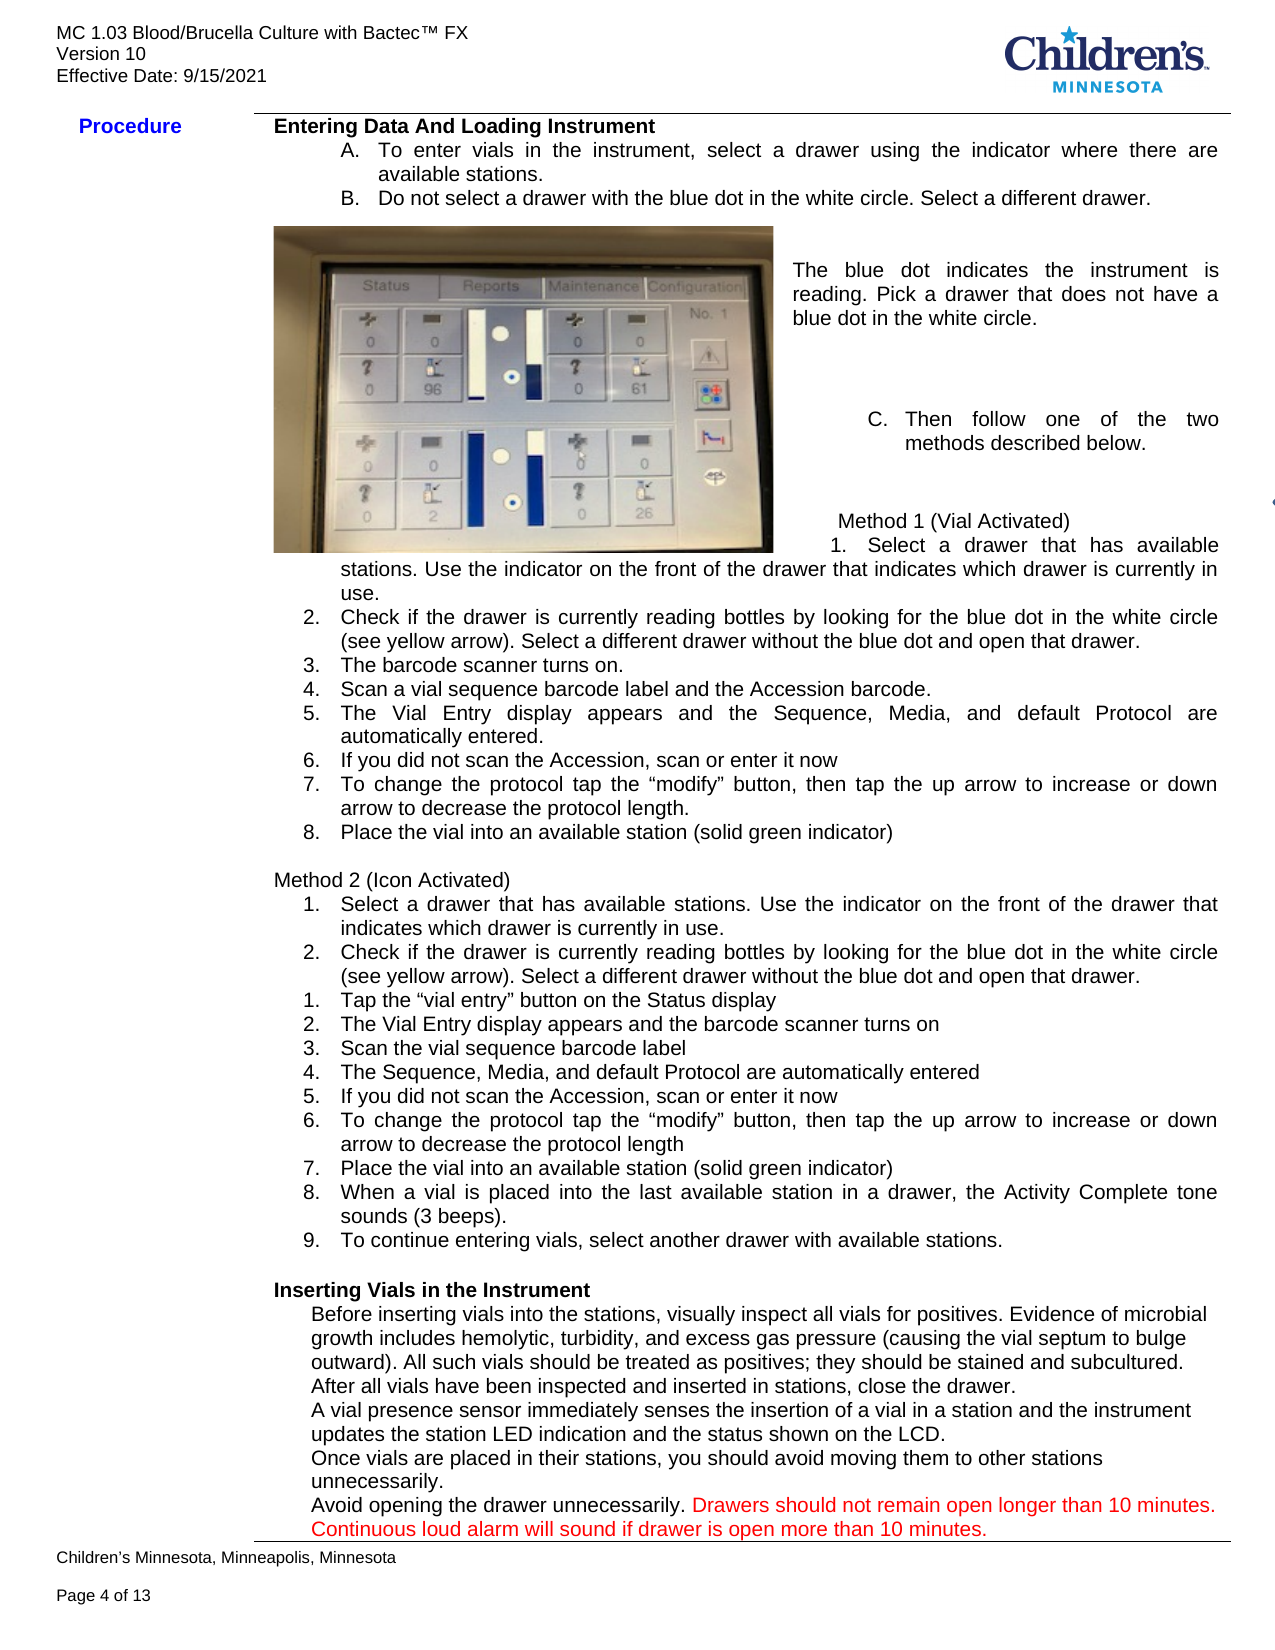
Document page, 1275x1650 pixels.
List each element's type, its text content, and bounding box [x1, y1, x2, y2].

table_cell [254, 114, 1231, 1541]
picture [273, 226, 774, 553]
table_cell Procedure [68, 113, 254, 1541]
picture [1005, 26, 1210, 93]
